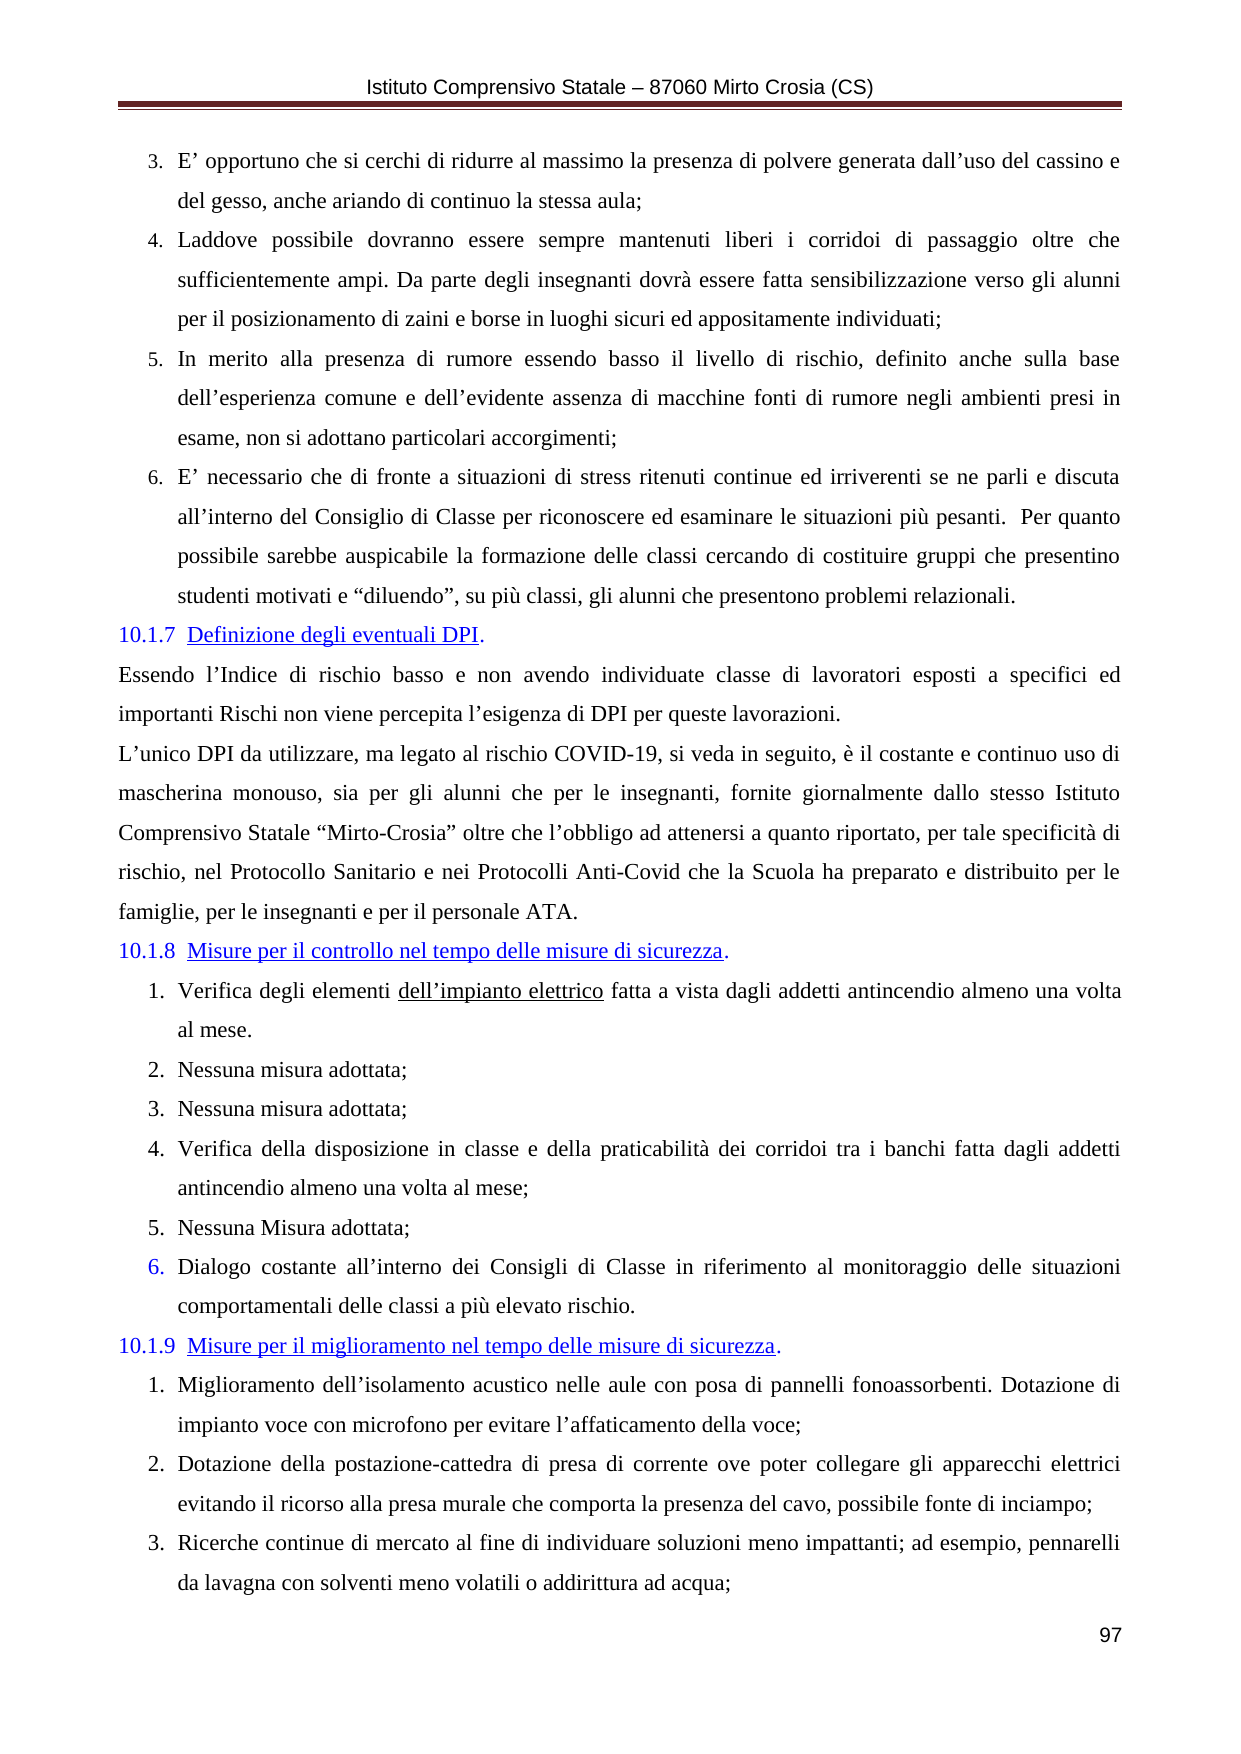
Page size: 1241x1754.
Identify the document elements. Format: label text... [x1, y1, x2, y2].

list Dotazione della postazione-cattedra di presa di corrente ove poter collegare gli apparecchi elettrici evitando il ricorso alla presa murale che comporta la presenza del cavo, possibile fonte di inciampo; [148, 1450, 1122, 1516]
list E’ opportuno che si cerchi di ridurre al massimo la presenza di polvere generata dall’uso del cassino e del gesso, anche ariando di continuo la stessa aula; [148, 148, 1122, 213]
list E’ necessario che di fronte a situazioni di stress ritenuti continue ed irriverenti se ne parli e discuta all’interno del Consiglio di Classe per riconoscere ed esaminare le situazioni più pesanti. Per quanto possibile sarebbe auspicabile la formazione delle classi cercando di costituire gruppi che presentino studenti motivati e “diluendo”, su più classi, gli alunni che presentono problemi relazionali. [148, 463, 1122, 608]
list Laddove possibile dovranno essere sempre mantenuti liberi i corridoi di passaggio oltre che sufficientemente ampi. Da parte degli insegnanti dovrà essere fatta sensibilizzazione verso gli alunni per il posizionamento di zaini e borse in luoghi sicuri ed appositamente individuati; [148, 227, 1122, 332]
text 10.1.9 Misure per il miglioramento nel tempo delle misure di sicurezza. [118, 1332, 1122, 1358]
list Verifica della disposizione in classe e della praticabilità dei corridoi tra i banchi fatta dagli addetti antincendio almeno una volta al mese; [148, 1134, 1122, 1200]
list Dialogo costante all’interno dei Consigli di Classe in riferimento al monitoraggio delle situazioni comportamentali delle classi a più elevato rischio. [148, 1253, 1122, 1319]
list Miglioramento dell’isolamento acustico nelle aule con posa di pannelli fonoassorbenti. Dotazione di impianto voce con microfono per evitare l’affaticamento della voce; [148, 1371, 1122, 1437]
list Nessuna misura adottata; [148, 1056, 1122, 1082]
text 10.1.8 Misure per il controllo nel tempo delle misure di sicurezza. [118, 937, 1122, 963]
text L’unico DPI da utilizzare, ma legato al rischio COVID-19, si veda in seguito, è il costante e continuo uso di mascherina monouso, sia per gli alunni che per le insegnanti, fornite giornalmente dallo stesso Istituto Comprensivo Statale “Mirto-Crosia” oltre che l’obbligo ad attenersi a quanto riportato, per tale specificità di rischio, nel Protocollo Sanitario e nei Protocolli Anti-Covid che la Scuola ha preparato e distribuito per le famiglie, per le insegnanti e per il personale ATA. [118, 740, 1122, 924]
list Nessuna Misura adottata; [148, 1213, 1122, 1240]
list Nessuna misura adottata; [148, 1095, 1122, 1121]
text Essendo l’Indice di rischio basso e non avendo individuate classe di lavoratori esposti a specifici ed importanti Rischi non viene percepita l’esigenza di DPI per queste lavorazioni. [118, 661, 1122, 727]
text 10.1.7 Definizione degli eventuali DPI. [118, 621, 1122, 648]
list Ricerche continue di mercato al fine di individuare soluzioni meno impattanti; ad esempio, pennarelli da lavagna con solventi meno volatili o addirittura ad acqua; [148, 1529, 1122, 1595]
list Verifica degli elementi dell’impianto elettrico fatta a vista dagli addetti antincendio almeno una volta al mese. [148, 977, 1122, 1042]
list In merito alla presenza di rumore essendo basso il livello di rischio, definito anche sulla base dell’esperienza comune e dell’evidente assenza di macchine fonti di rumore negli ambienti presi in esame, non si adottano particolari accorgimenti; [148, 345, 1122, 450]
